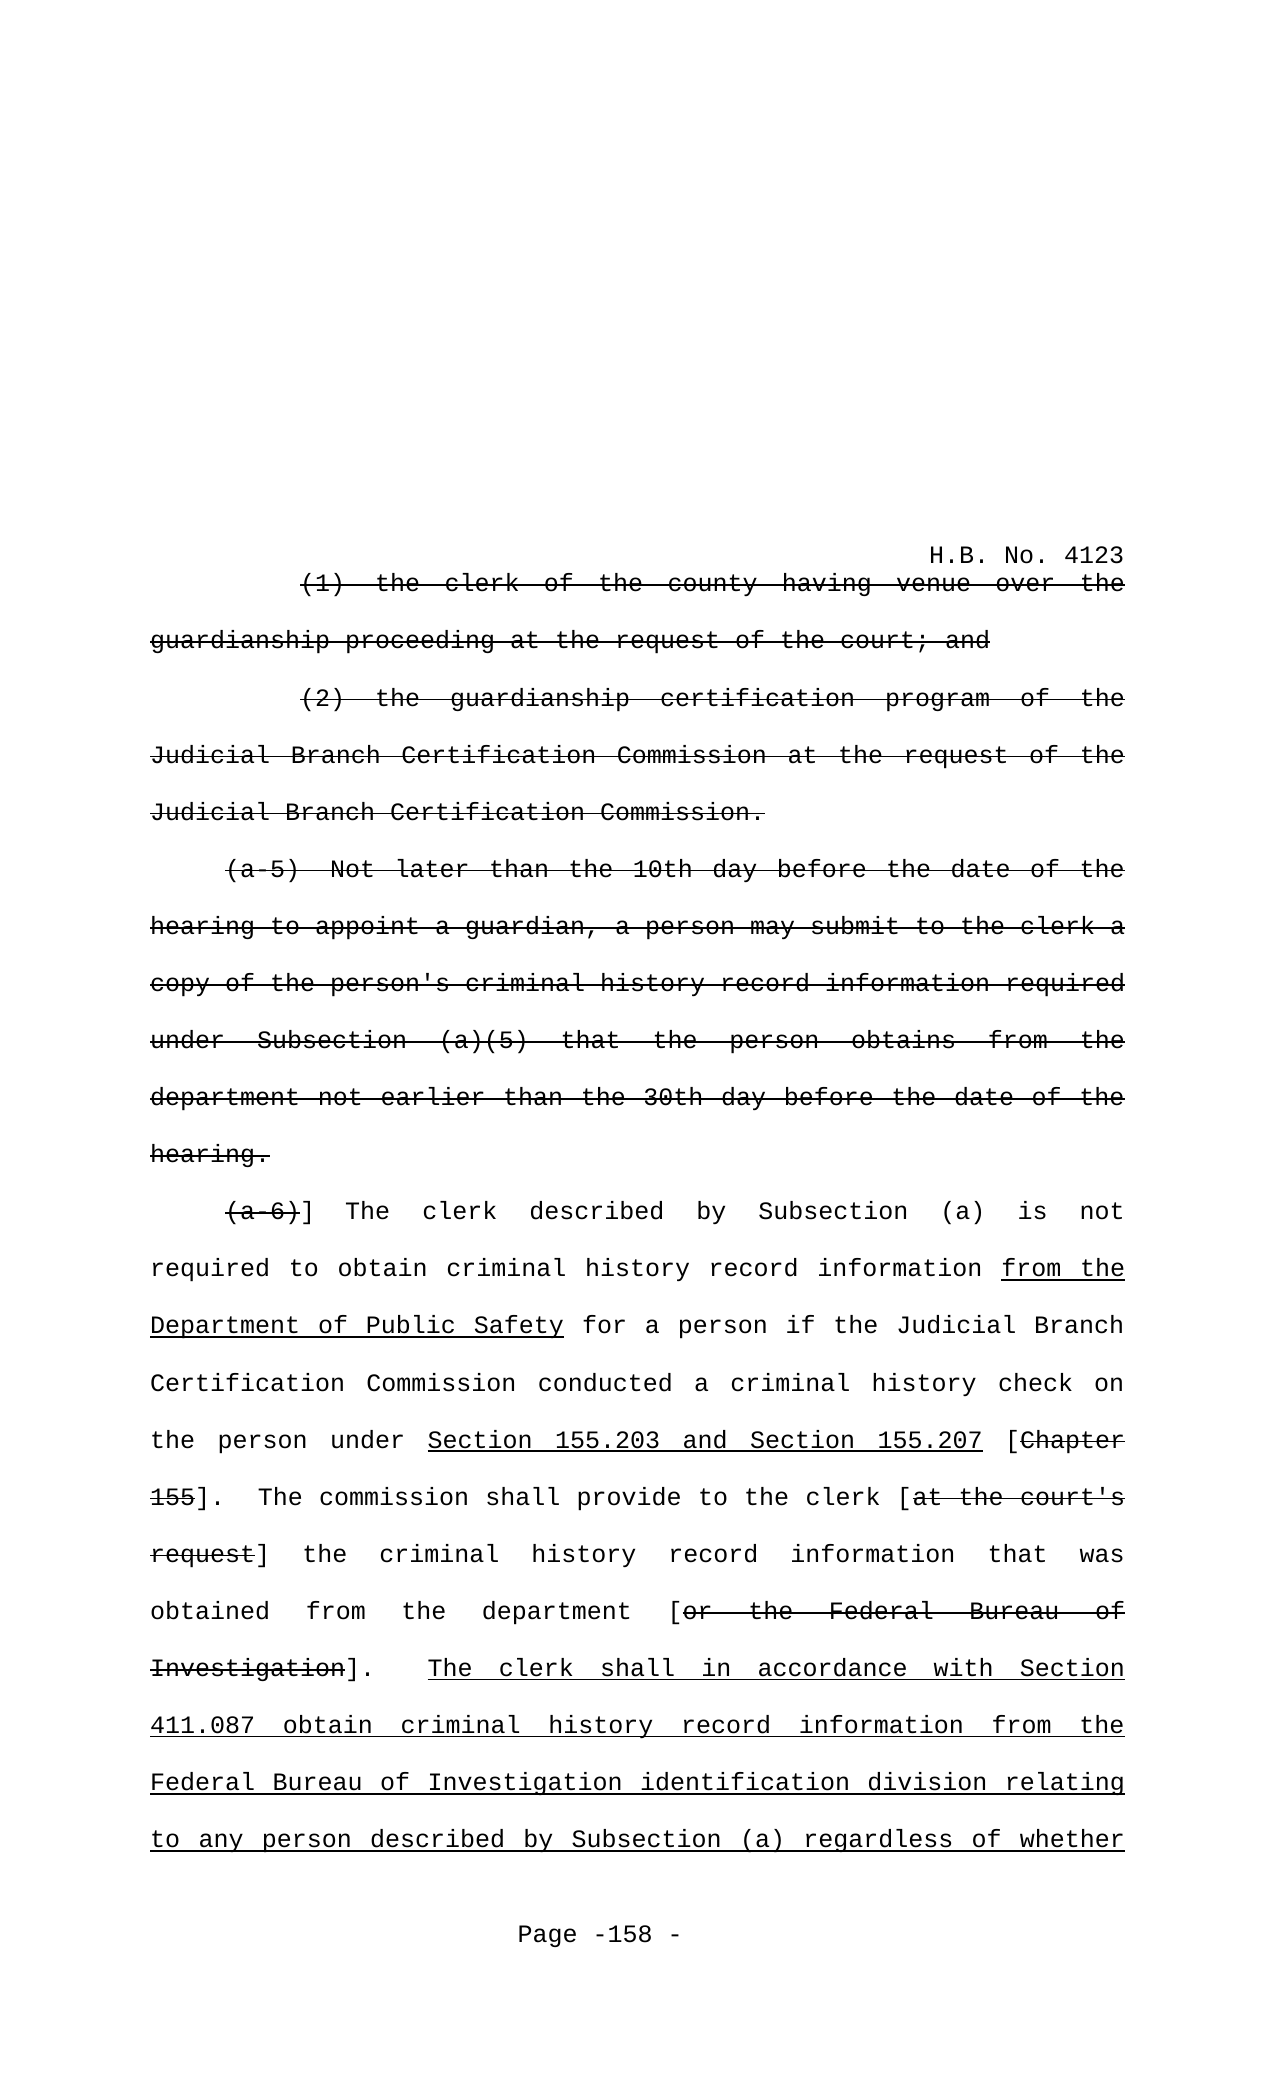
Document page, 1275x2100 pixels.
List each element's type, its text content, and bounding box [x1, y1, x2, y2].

text (2) the guardianship certification program of the Judicial Branch Certification Commission at the request of the Judicial Branch Certification Commission. [150, 685, 1125, 756]
text (1) the clerk of the county having venue over the guardianship proceeding at the request of the court; and [150, 571, 1125, 656]
text (2) the guardianship certification program of the Judicial Branch Certification Commission at the request of the Judicial Branch Certification Commission. [150, 757, 1125, 828]
text (a-5) Not later than the 10th day before the date of the hearing to appoint a guardian, a person may submit to the clerk a copy of the person's criminal history record information required under Subsection (a)(5) that the person obtains from the department not earlier than the 30th day before the date of the hearing. [150, 1100, 1125, 1170]
text (a-5) Not later than the 10th day before the date of the hearing to appoint a guardian, a person may submit to the clerk a copy of the person's criminal history record information required under Subsection (a)(5) that the person obtains from the department not earlier than the 30th day before the date of the hearing. [150, 1043, 1125, 1098]
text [150, 1795, 1125, 1850]
text (a-5) Not later than the 10th day before the date of the hearing to appoint a guardian, a person may submit to the clerk a copy of the person's criminal history record information required under Subsection (a)(5) that the person obtains from the department not earlier than the 30th day before the date of the hearing. [150, 856, 1125, 927]
text (a-5) Not later than the 10th day before the date of the hearing to appoint a guardian, a person may submit to the clerk a copy of the person's criminal history record information required under Subsection (a)(5) that the person obtains from the department not earlier than the 30th day before the date of the hearing. [150, 929, 1125, 984]
text (a-5) Not later than the 10th day before the date of the hearing to appoint a guardian, a person may submit to the clerk a copy of the person's criminal history record information required under Subsection (a)(5) that the person obtains from the department not earlier than the 30th day before the date of the hearing. [150, 986, 1125, 1041]
